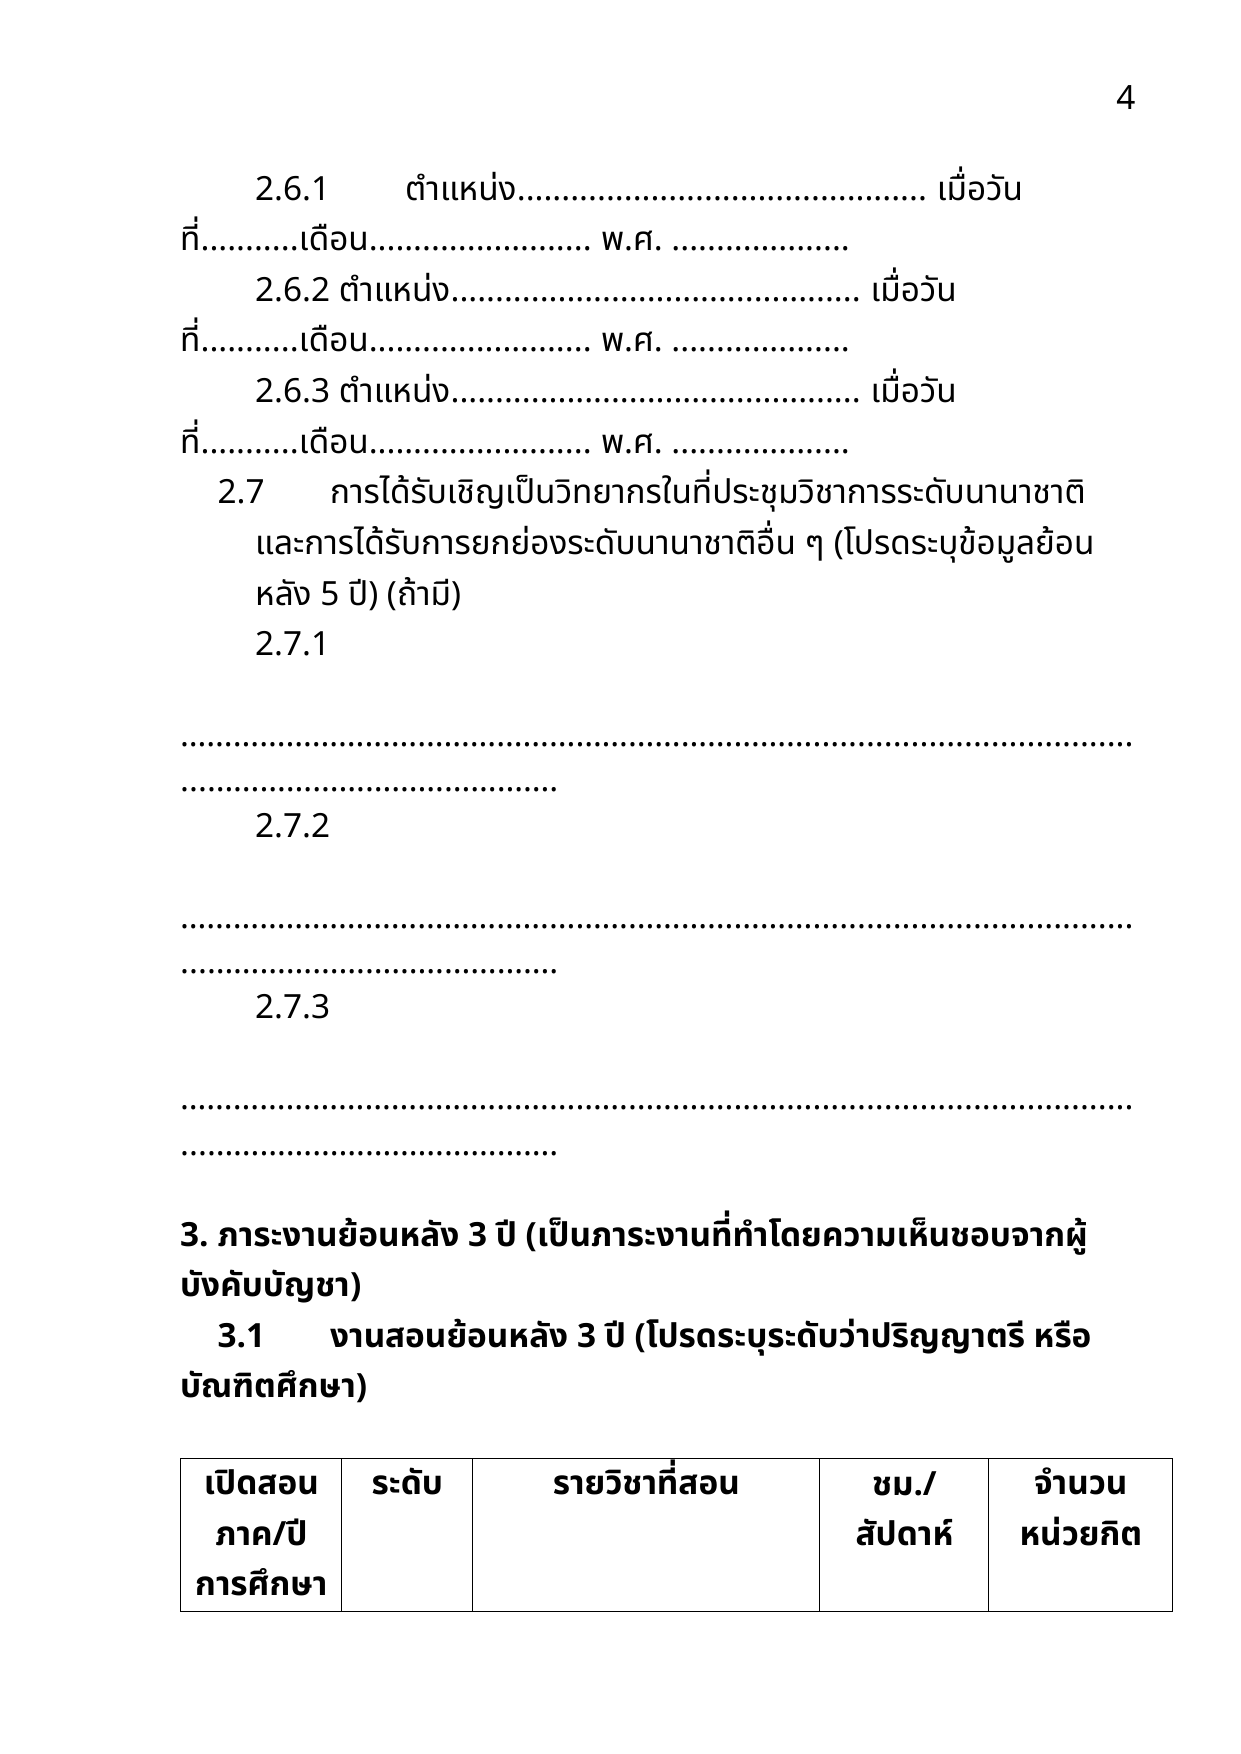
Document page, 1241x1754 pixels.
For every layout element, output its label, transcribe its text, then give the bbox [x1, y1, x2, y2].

text 2.7 การได้รับเชิญเป็นวิทยากรในที่ประชุมวิชาการระดับนานาชาติ และการได้รับการยกย่องระดับนานาชาติอื่น ๆ (โปรดระบุข้อมูลย้อนหลัง 5 ปี) (ถ้ามี) [217, 468, 1135, 620]
text 2.6.1 ตำแหน่ง.............................................. เมื่อวันที่...........เดือน......................... พ.ศ. .................... [180, 164, 1135, 266]
text 2.6.2 ตำแหน่ง.............................................. เมื่อวันที่...........เดือน......................... พ.ศ. .................... [180, 266, 1135, 367]
table_header ชม./สัปดาห์ [820, 1459, 988, 1611]
table_header เปิดสอนภาค/ปีการศึกษา [181, 1459, 341, 1611]
table_header รายวิชาที่สอน [473, 1459, 819, 1611]
text 3.1 งานสอนย้อนหลัง 3 ปี (โปรดระบุระดับว่าปริญญาตรี หรือบัณฑิตศึกษา) [180, 1312, 1135, 1413]
text 2.7.2 ……………………………………………………………….......................................…………………………………. [180, 802, 1135, 983]
text 2.7.1 ……………………………………………………………….......................................…………………………………. [180, 620, 1135, 802]
table_header ระดับ [342, 1459, 472, 1611]
text 3. ภาระงานย้อนหลัง 3 ปี (เป็นภาระงานที่ทำโดยความเห็นชอบจากผู้บังคับบัญชา) [180, 1210, 1135, 1312]
table_header จำนวนหน่วยกิต [989, 1459, 1172, 1611]
text 2.7.3 ……………………………………………………………….......................................…………………………………. [180, 983, 1135, 1165]
text 2.6.3 ตำแหน่ง.............................................. เมื่อวันที่...........เดือน......................... พ.ศ. .................... [180, 367, 1135, 468]
